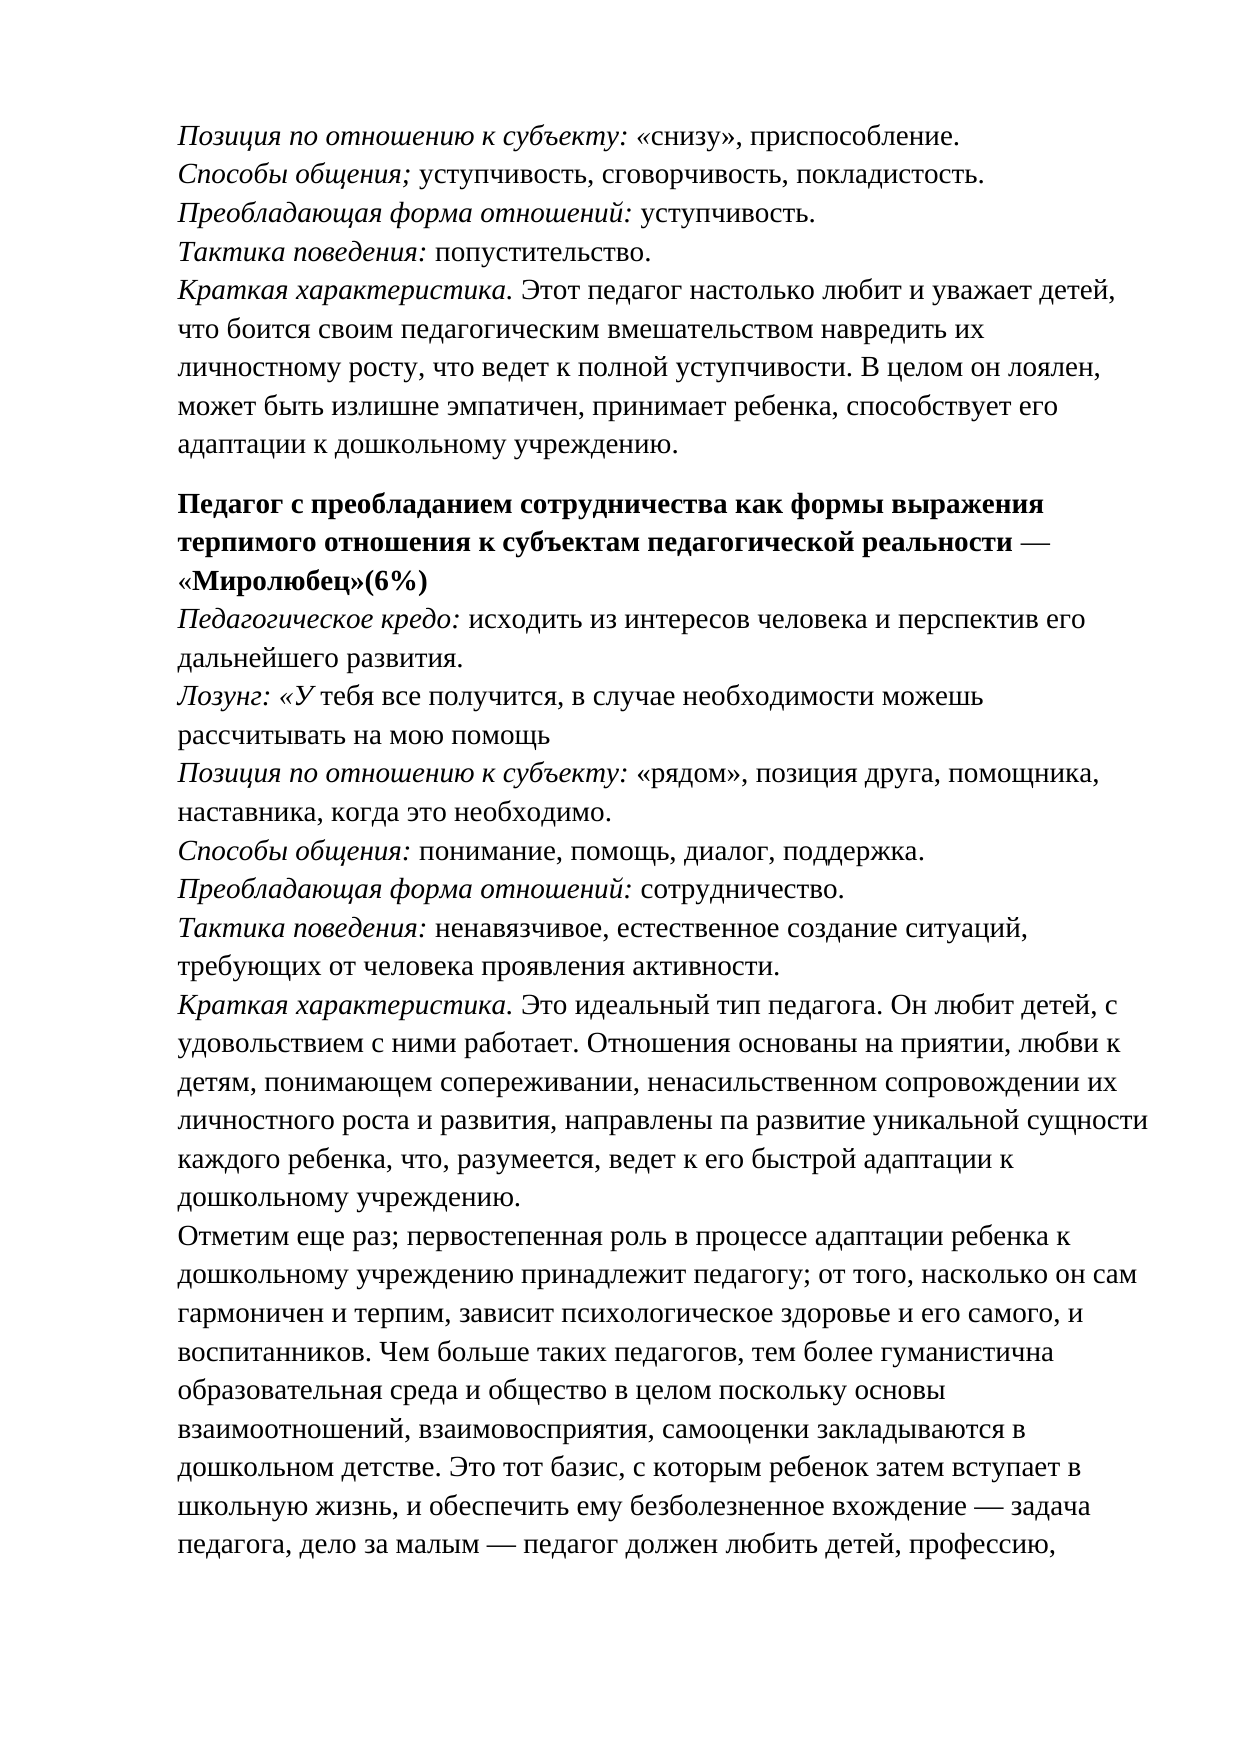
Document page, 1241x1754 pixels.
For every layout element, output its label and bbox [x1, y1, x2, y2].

text [177, 486, 1152, 1560]
text [177, 118, 1152, 460]
